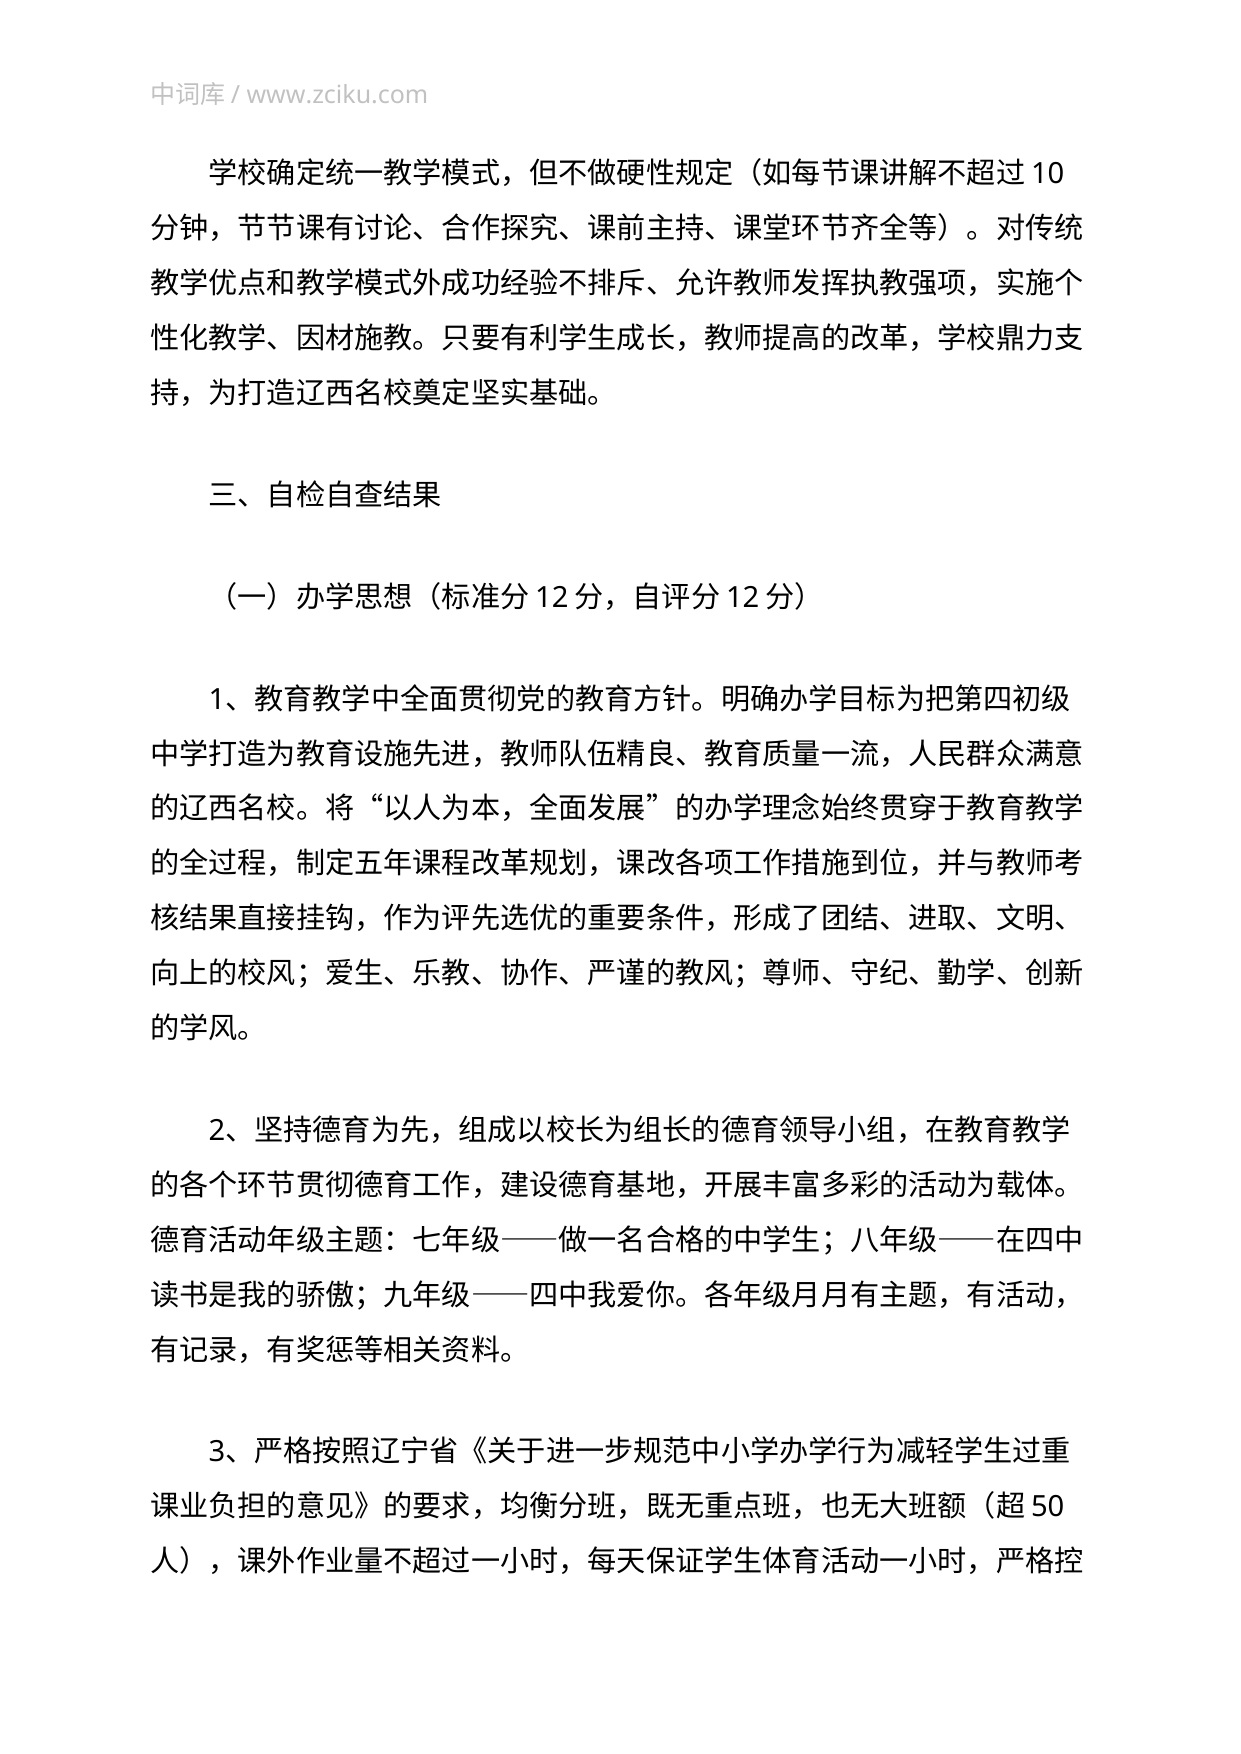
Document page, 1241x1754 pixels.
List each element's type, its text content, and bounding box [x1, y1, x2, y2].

text 2、坚持德育为先，组成以校长为组长的德育领导小组，在教育教学的各个环节贯彻德育工作，建设德育基地，开展丰富多彩的活动为载体。德育活动年级主题：七年级——做一名合格的中学生；八年级——在四中读书是我的骄傲；九年级——四中我爱你。各年级月月有主题，有活动，有记录，有奖惩等相关资料。 [150, 1106, 1090, 1368]
text 1、教育教学中全面贯彻党的教育方针。明确办学目标为把第四初级中学打造为教育设施先进，教师队伍精良、教育质量一流，人民群众满意的辽西名校。将“以人为本，全面发展”的办学理念始终贯穿于教育教学的全过程，制定五年课程改革规划，课改各项工作措施到位，并与教师考核结果直接挂钩，作为评先选优的重要条件，形成了团结、进取、文明、向上的校风；爱生、乐教、协作、严谨的教风；尊师、守纪、勤学、创新的学风。 [150, 675, 1090, 1047]
text 学校确定统一教学模式，但不做硬性规定（如每节课讲解不超过10分钟，节节课有讨论、合作探究、课前主持、课堂环节齐全等）。对传统教学优点和教学模式外成功经验不排斥、允许教师发挥执教强项，实施个性化教学、因材施教。只要有利学生成长，教师提高的改革，学校鼎力支持，为打造辽西名校奠定坚实基础。 [150, 150, 1090, 412]
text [150, 1428, 1090, 1580]
text 三、自检自查结果 [150, 471, 1090, 514]
text （一）办学思想（标准分12分，自评分12分） [150, 573, 1090, 616]
